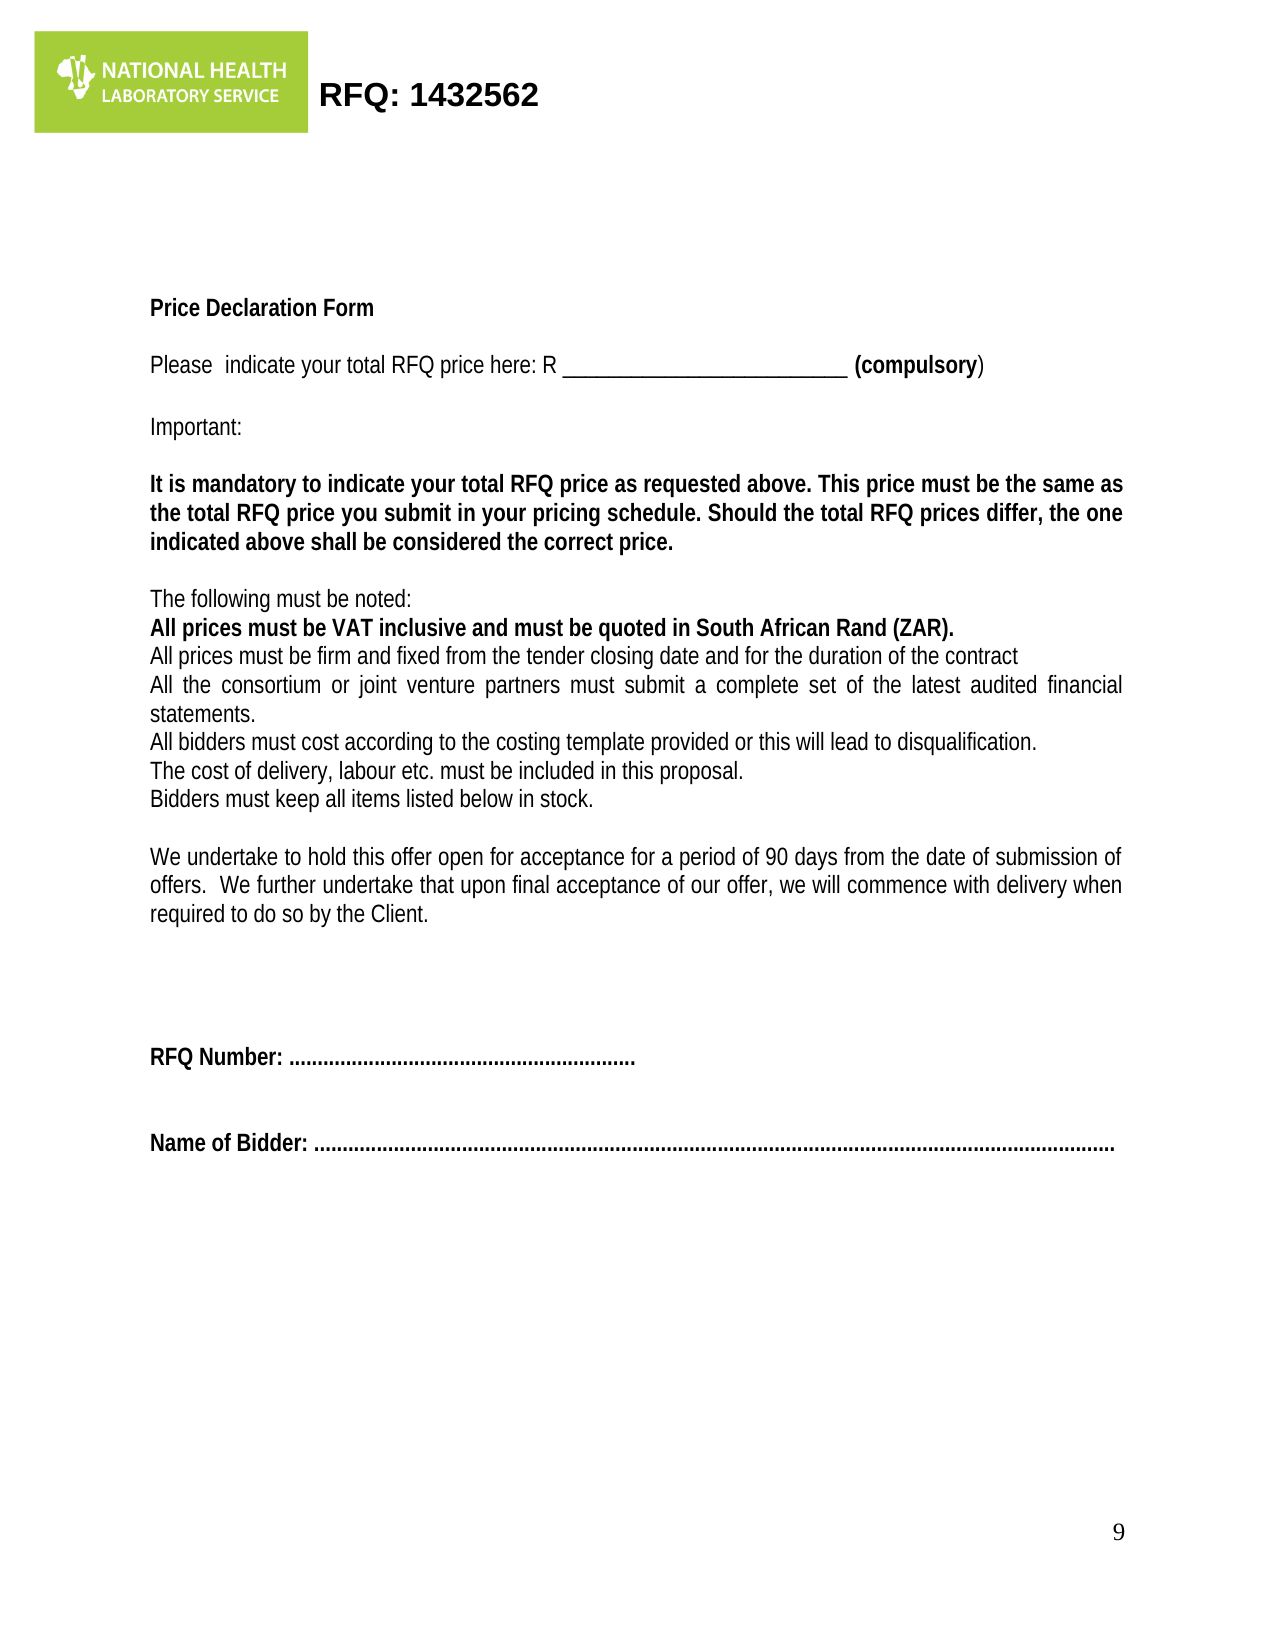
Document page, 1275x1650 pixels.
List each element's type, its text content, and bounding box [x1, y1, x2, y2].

text Name of Bidder: ............................................................................................................................................. [150, 1128, 1125, 1157]
text The following must be noted: [150, 584, 1125, 613]
picture [34, 31, 309, 133]
text Important: [150, 412, 1125, 441]
text All the consortium or joint venture partners must submit a complete set of the latest audited financial statements. [150, 670, 1125, 727]
text All prices must be VAT inclusive and must be quoted in South African Rand (ZAR). [150, 613, 1125, 641]
text All bidders must cost according to the costing template provided or this will lead to disqualification. [150, 727, 1125, 756]
text The cost of delivery, labour etc. must be included in this proposal. [150, 756, 1125, 784]
text All prices must be firm and fixed from the tender closing date and for the duration of the contract [150, 641, 1125, 670]
text Please indicate your total RFQ price here: R _________________________ (compulsory) [150, 351, 1125, 379]
text Bidders must keep all items listed below in stock. [150, 784, 1125, 813]
text Price Declaration Form [150, 293, 1125, 322]
text RFQ Number: ............................................................. [150, 1042, 1125, 1071]
text We undertake to hold this offer open for acceptance for a period of 90 days from the date of submission of offers. We further undertake that upon final acceptance of our offer, we will commence with delivery when required to do so by the Client. [150, 842, 1125, 928]
text It is mandatory to indicate your total RFQ price as requested above. This price must be the same as the total RFQ price you submit in your pricing schedule. Should the total RFQ prices differ, the one indicated above shall be considered the correct price. [150, 469, 1125, 555]
